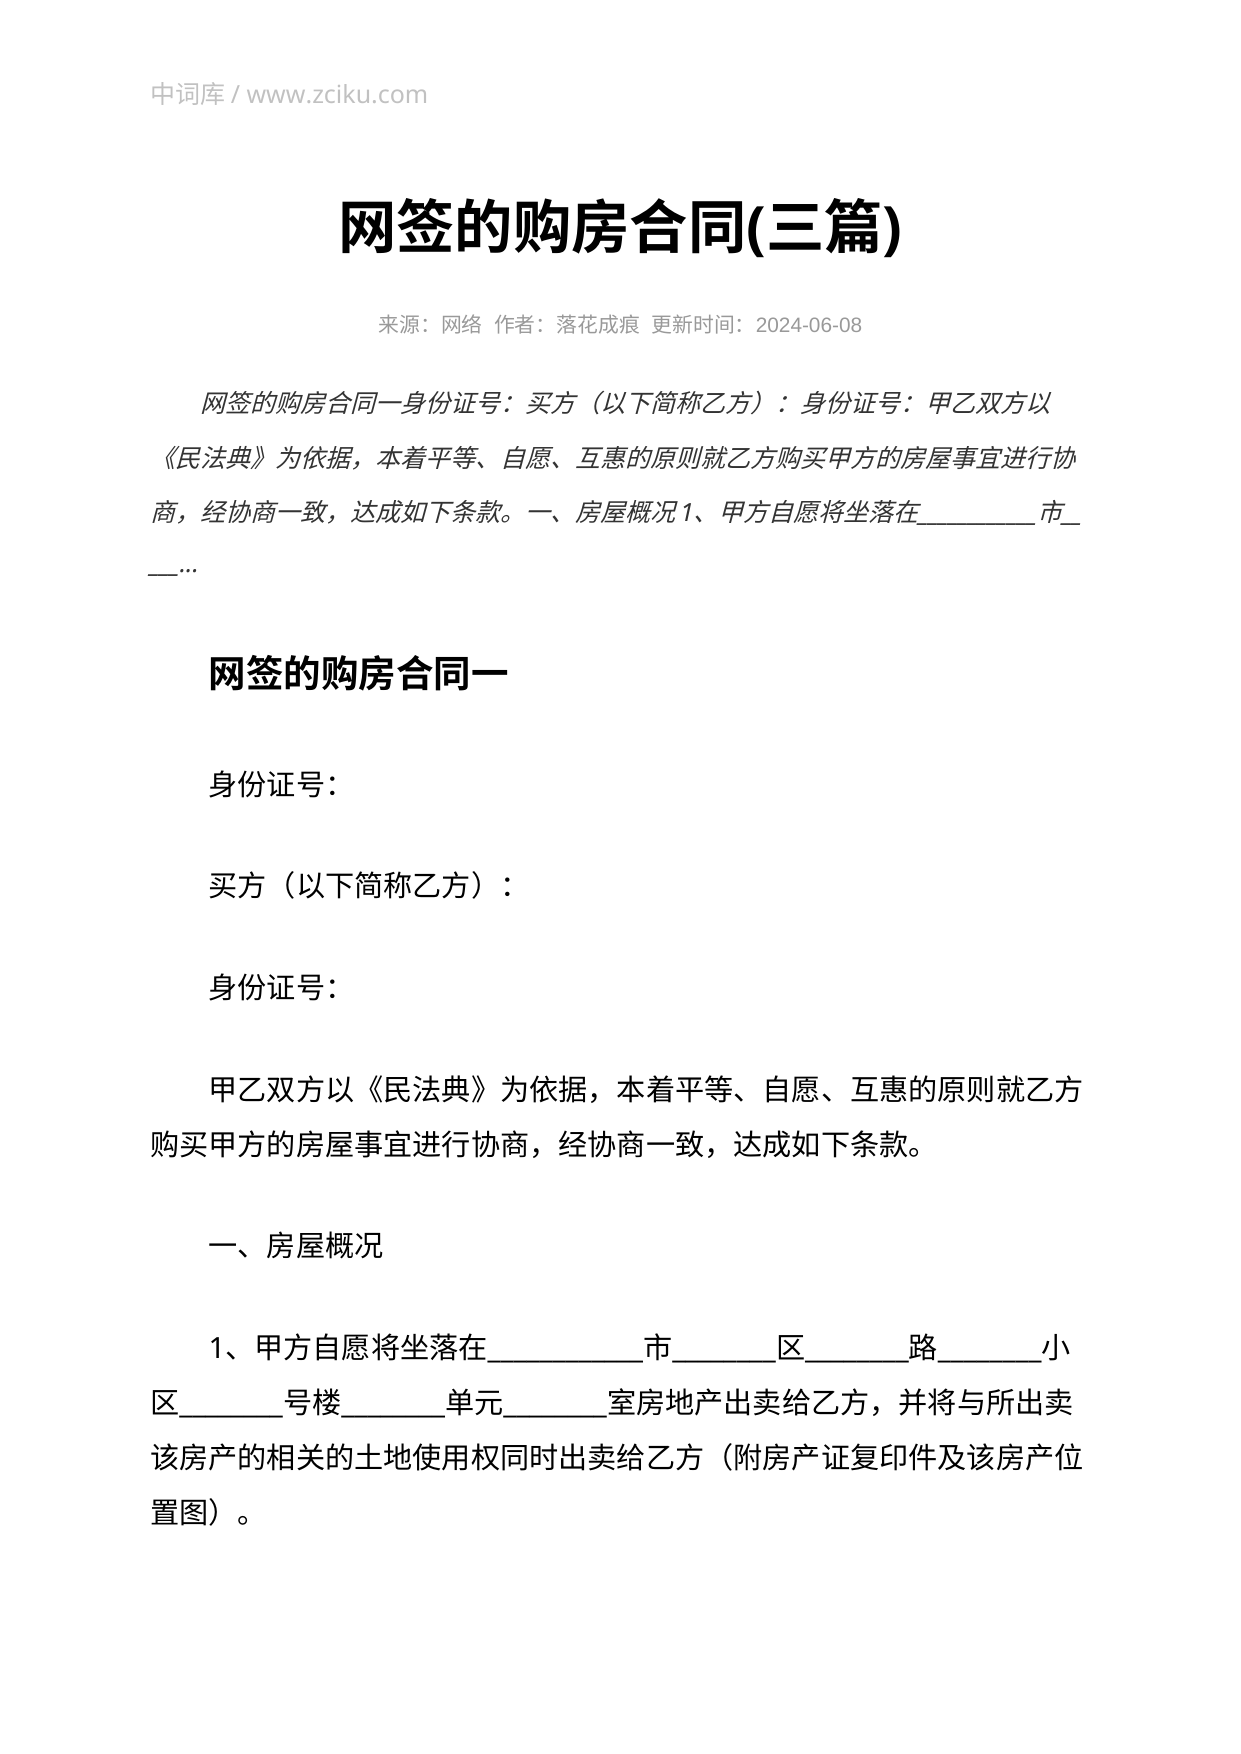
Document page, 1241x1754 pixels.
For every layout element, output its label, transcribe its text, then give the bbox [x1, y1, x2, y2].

text 买方（以下简称乙方）： [150, 863, 1090, 905]
text 身份证号： [150, 964, 1090, 1007]
subtitle 网签的购房合同(三篇) [150, 181, 1090, 266]
text 来源：网络 作者：落花成痕 更新时间：2024-06-08 [150, 313, 1090, 337]
text 网签的购房合同一 [150, 644, 1090, 698]
text 一、房屋概况 [150, 1223, 1090, 1265]
text 网签的购房合同一身份证号：买方（以下简称乙方）：身份证号：甲乙双方以《民法典》为依据，本着平等、自愿、互惠的原则就乙方购买甲方的房屋事宜进行协商，经协商一致，达成如下条款。一、房屋概况1、甲方自愿将坐落在____________市_____... [150, 384, 1090, 580]
text 甲乙双方以《民法典》为依据，本着平等、自愿、互惠的原则就乙方购买甲方的房屋事宜进行协商，经协商一致，达成如下条款。 [150, 1066, 1090, 1163]
text 身份证号： [150, 761, 1090, 803]
text 1、甲方自愿将坐落在____________市________区________路________小区________号楼________单元________室房地产出卖给乙方，并将与所出卖该房产的相关的土地使用权同时出卖给乙方（附房产证复印件及该房产位置图）。 [150, 1325, 1090, 1532]
